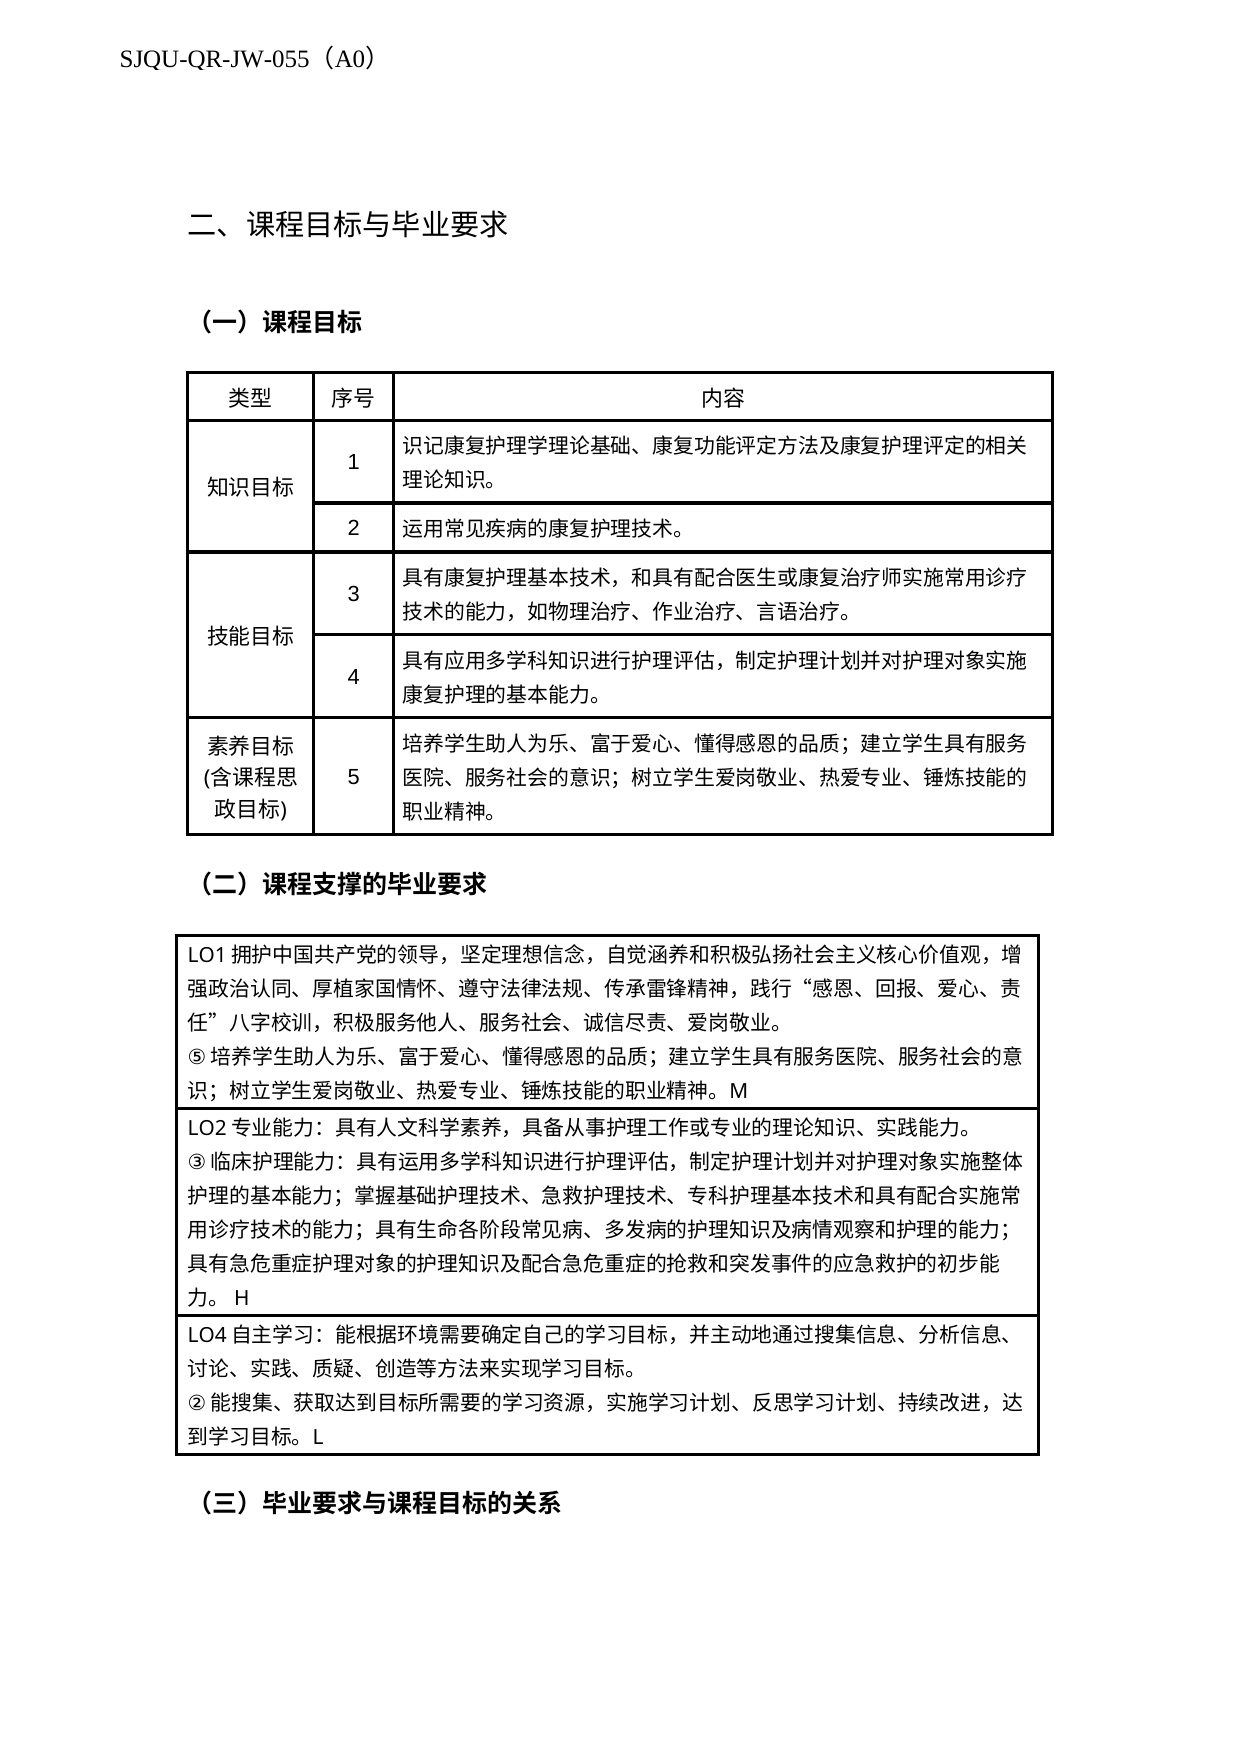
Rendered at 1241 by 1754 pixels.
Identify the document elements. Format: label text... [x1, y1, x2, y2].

text （一）课程目标 [187, 286, 1053, 354]
table_cell 知识目标 [189, 422, 312, 550]
table_cell 运用常见疾病的康复护理技术。 [395, 505, 1051, 550]
table_cell LO2专业能力：具有人文科学素养，具备从事护理工作或专业的理论知识、实践能力。 ③临床护理能力：具有运用多学科知识进行护理评估，制定护理计划并对护理对象实施整体护理的基本能力；掌握基础护理技术、急救护理技术、专科护理基本技术和具有配合实施常用诊疗技术的能力；具有生命各阶段常见病、多发病的护理知识及病情观察和护理的能力；具有急危重症护理对象的护理知识及配合急危重症的抢救和突发事件的应急救护的初步能力。 H [178, 1110, 1037, 1313]
table_cell 4 [315, 636, 392, 716]
table_cell 具有康复护理基本技术，和具有配合医生或康复治疗师实施常用诊疗技术的能力，如物理治疗、作业治疗、言语治疗。 [395, 554, 1051, 633]
table_cell 1 [315, 422, 392, 501]
table_cell 识记康复护理学理论基础、康复功能评定方法及康复护理评定的相关理论知识。 [395, 422, 1051, 501]
table_cell 5 [315, 719, 392, 833]
table_cell 2 [315, 505, 392, 550]
text （三）毕业要求与课程目标的关系 [187, 1468, 1053, 1536]
table_cell 具有应用多学科知识进行护理评估，制定护理计划并对护理对象实施康复护理的基本能力。 [395, 636, 1051, 716]
table_cell 技能目标 [189, 554, 312, 716]
table_header 内容 [395, 374, 1051, 418]
table_cell 培养学生助人为乐、富于爱心、懂得感恩的品质；建立学生具有服务医院、服务社会的意识；树立学生爱岗敬业、热爱专业、锤炼技能的职业精神。 [395, 719, 1051, 833]
table_cell 3 [315, 554, 392, 633]
table_cell 素养目标 (含课程思政目标) [189, 719, 312, 833]
text （二）课程支撑的毕业要求 [187, 849, 1053, 917]
table_header 类型 [189, 374, 312, 418]
text 二、课程目标与毕业要求 [187, 189, 1053, 257]
table_cell LO4自主学习：能根据环境需要确定自己的学习目标，并主动地通过搜集信息、分析信息、讨论、实践、质疑、创造等方法来实现学习目标。 ②能搜集、获取达到目标所需要的学习资源，实施学习计划、反思学习计划、持续改进，达到学习目标。L [178, 1317, 1037, 1452]
table_header LO1拥护中国共产党的领导，坚定理想信念，自觉涵养和积极弘扬社会主义核心价值观，增强政治认同、厚植家国情怀、遵守法律法规、传承雷锋精神，践行“感恩、回报、爱心、责任”八字校训，积极服务他人、服务社会、诚信尽责、爱岗敬业。 ⑤培养学生助人为乐、富于爱心、懂得感恩的品质；建立学生具有服务医院、服务社会的意识；树立学生爱岗敬业、热爱专业、锤炼技能的职业精神。M [178, 937, 1037, 1107]
table_header 序号 [315, 374, 392, 418]
